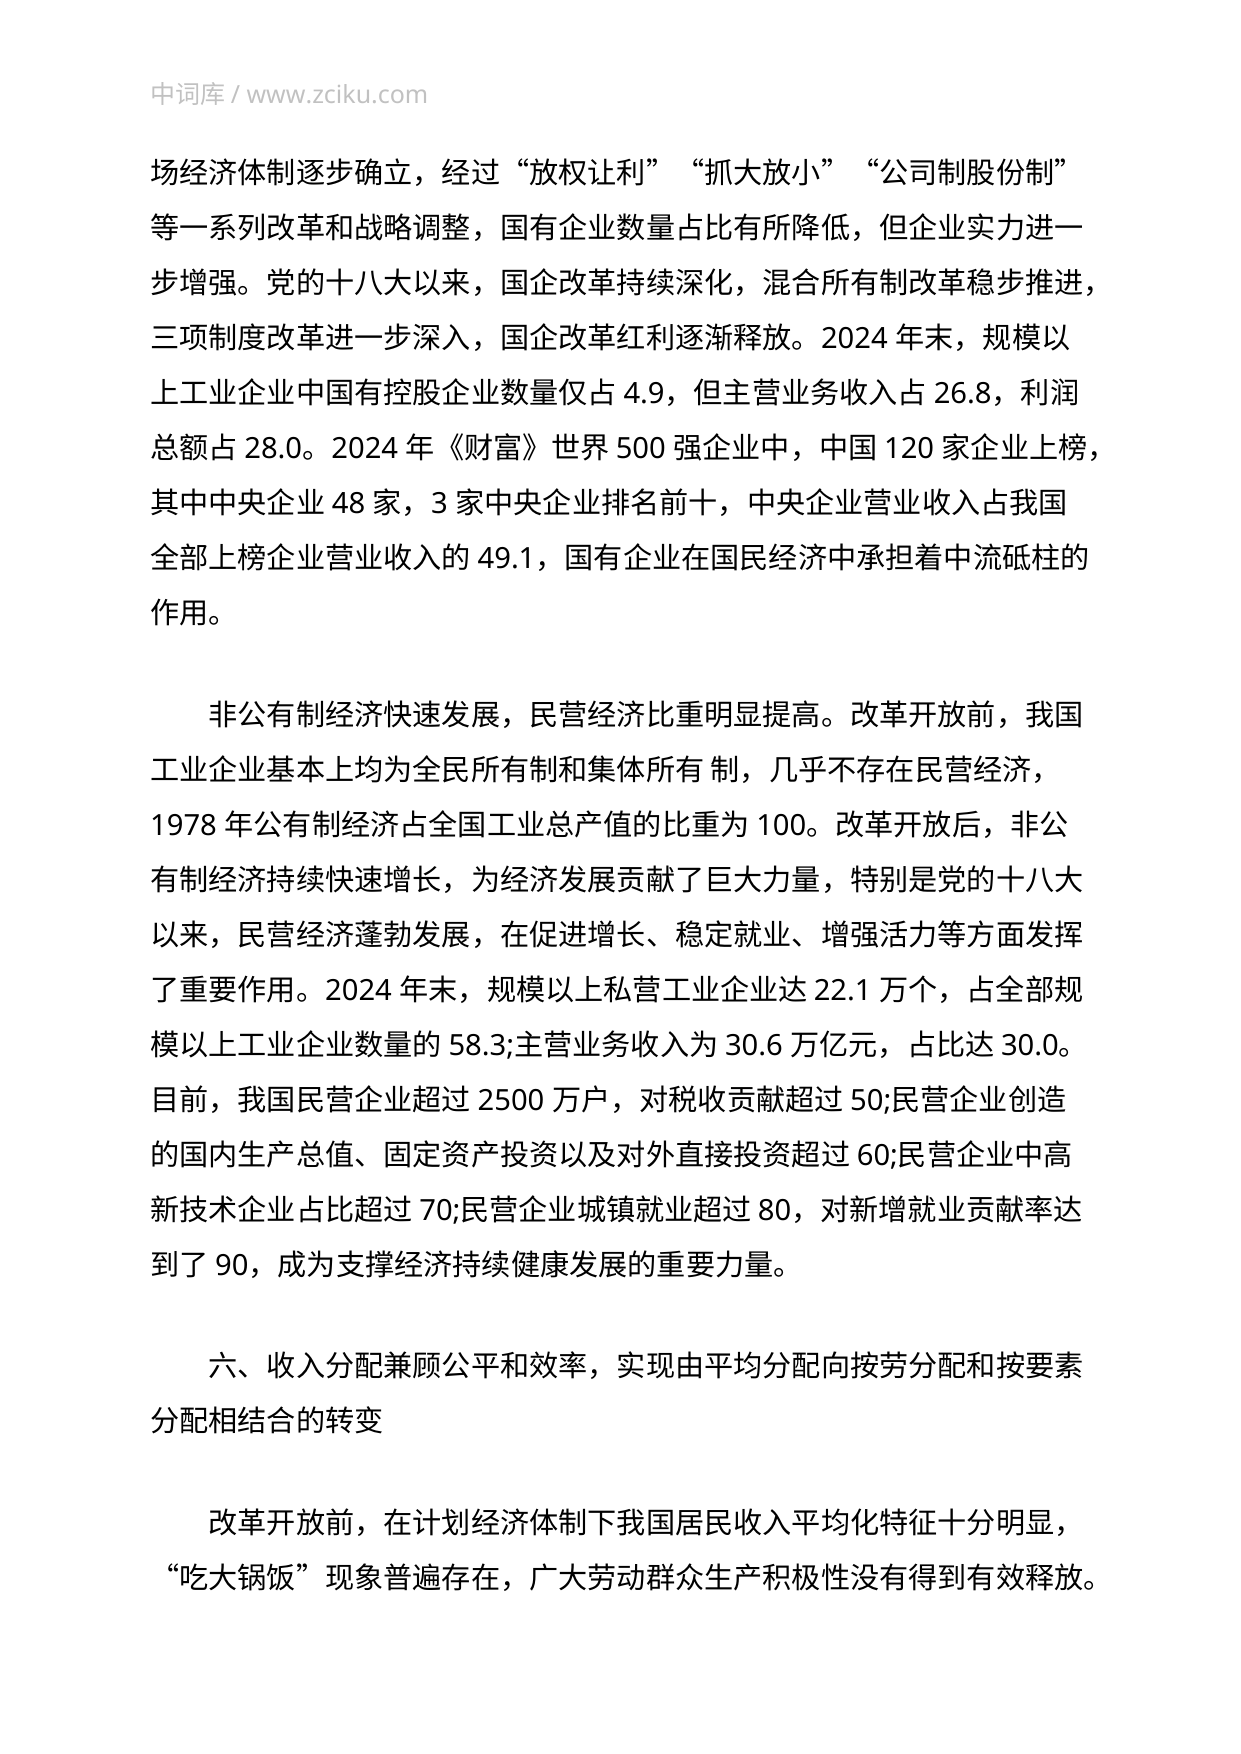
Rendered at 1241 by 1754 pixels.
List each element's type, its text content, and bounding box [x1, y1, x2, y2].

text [150, 1500, 1090, 1597]
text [150, 150, 1090, 632]
text 六、收入分配兼顾公平和效率，实现由平均分配向按劳分配和按要素分配相结合的转变 [150, 1343, 1090, 1440]
text 非公有制经济快速发展，民营经济比重明显提高。改革开放前，我国工业企业基本上均为全民所有制和集体所有 制，几乎不存在民营经济，1978 年公有制经济占全国工业总产值的比重为 100。改革开放后，非公有制经济持续快速增长，为经济发展贡献了巨大力量，特别是党的十八大以来，民营经济蓬勃发展，在促进增长、稳定就业、增强活力等方面发挥了重要作用。2024 年末，规模以上私营工业企业达22.1 万个，占全部规模以上工业企业数量的 58.3;主营业务收入为 30.6 万亿元，占比达 30.0。目前，我国民营企业超过 2500 万户，对税收贡献超过 50;民营企业创造的国内生产总值、固定资产投资以及对外直接投资超过 60;民营企业中高新技术企业占比超过 70;民营企业城镇就业超过80，对新增就业贡献率达到了 90，成为支撑经济持续健康发展的重要力量。 [150, 691, 1090, 1283]
